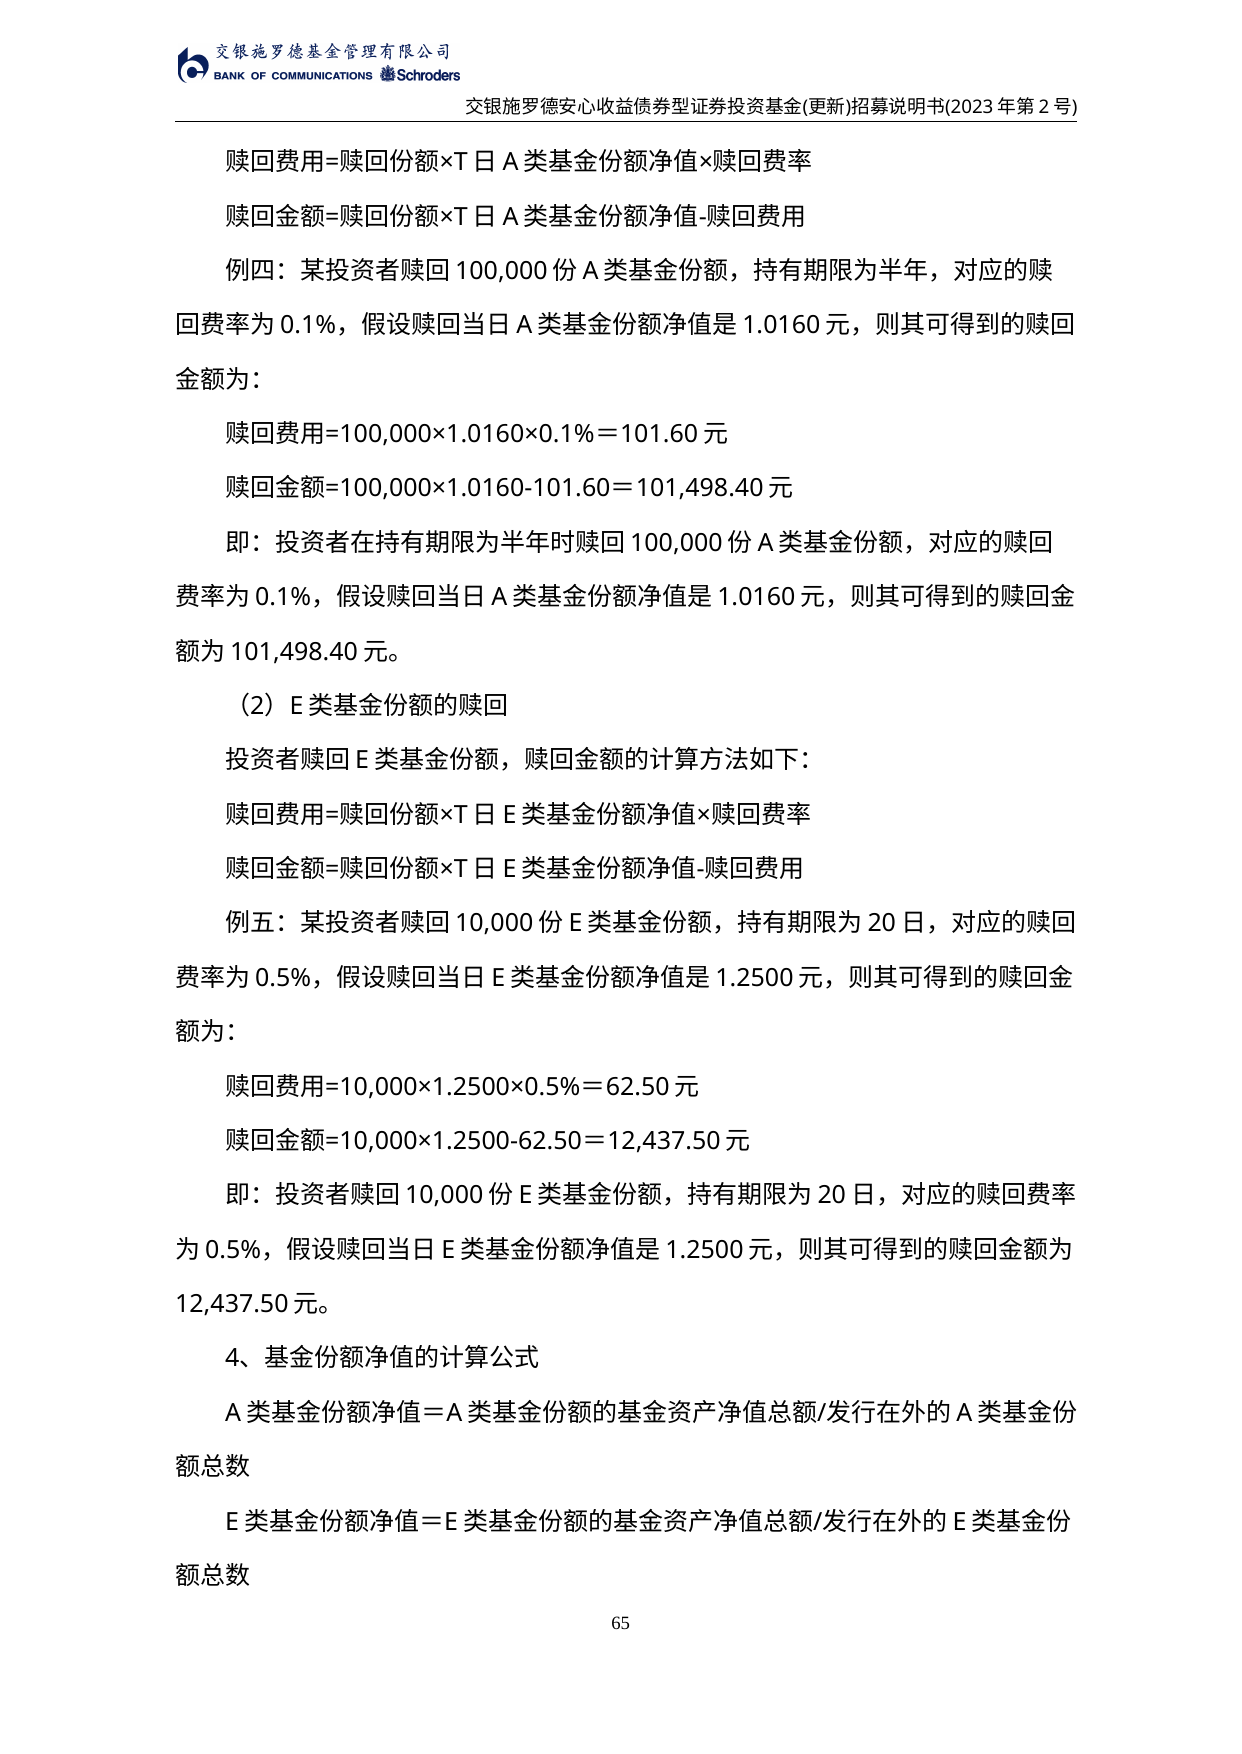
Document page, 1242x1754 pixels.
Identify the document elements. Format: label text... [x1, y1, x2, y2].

text 赎回金额=赎回份额×T日A类基金份额净值-赎回费用 [175, 196, 1077, 232]
text 赎回费用=100,000×1.0160×0.1%＝101.60元 [175, 413, 1077, 450]
text A类基金份额净值＝A类基金份额的基金资产净值总额/发行在外的A类基金份额总数 [175, 1392, 1077, 1483]
text E类基金份额净值＝E类基金份额的基金资产净值总额/发行在外的E类基金份额总数 [175, 1501, 1077, 1592]
text 赎回金额=10,000×1.2500-62.50＝12,437.50元 [175, 1120, 1077, 1157]
text 4、基金份额净值的计算公式 [175, 1338, 1077, 1374]
text 赎回费用=10,000×1.2500×0.5%＝62.50元 [175, 1066, 1077, 1102]
text 即：投资者在持有期限为半年时赎回100,000份A类基金份额，对应的赎回费率为0.1%，假设赎回当日A类基金份额净值是1.0160元，则其可得到的赎回金额为101,498.40元。 [175, 522, 1077, 667]
text （2）E类基金份额的赎回 [175, 685, 1077, 722]
text 投资者赎回E类基金份额，赎回金额的计算方法如下： [175, 740, 1077, 776]
text 例四：某投资者赎回100,000份A类基金份额，持有期限为半年，对应的赎回费率为0.1%，假设赎回当日A类基金份额净值是1.0160元，则其可得到的赎回金额为： [175, 250, 1077, 395]
picture [178, 43, 460, 83]
text 赎回费用=赎回份额×T日E类基金份额净值×赎回费率 [175, 794, 1077, 830]
text 例五：某投资者赎回10,000份E类基金份额，持有期限为20日，对应的赎回费率为0.5%，假设赎回当日E类基金份额净值是1.2500元，则其可得到的赎回金额为： [175, 903, 1077, 1048]
text 赎回金额=100,000×1.0160-101.60＝101,498.40元 [175, 468, 1077, 504]
text 即：投资者赎回10,000份E类基金份额，持有期限为20日，对应的赎回费率为0.5%，假设赎回当日E类基金份额净值是1.2500元，则其可得到的赎回金额为12,437.50元。 [175, 1175, 1077, 1320]
text 赎回费用=赎回份额×T日A类基金份额净值×赎回费率 [175, 142, 1077, 178]
text 赎回金额=赎回份额×T日E类基金份额净值-赎回费用 [175, 848, 1077, 885]
